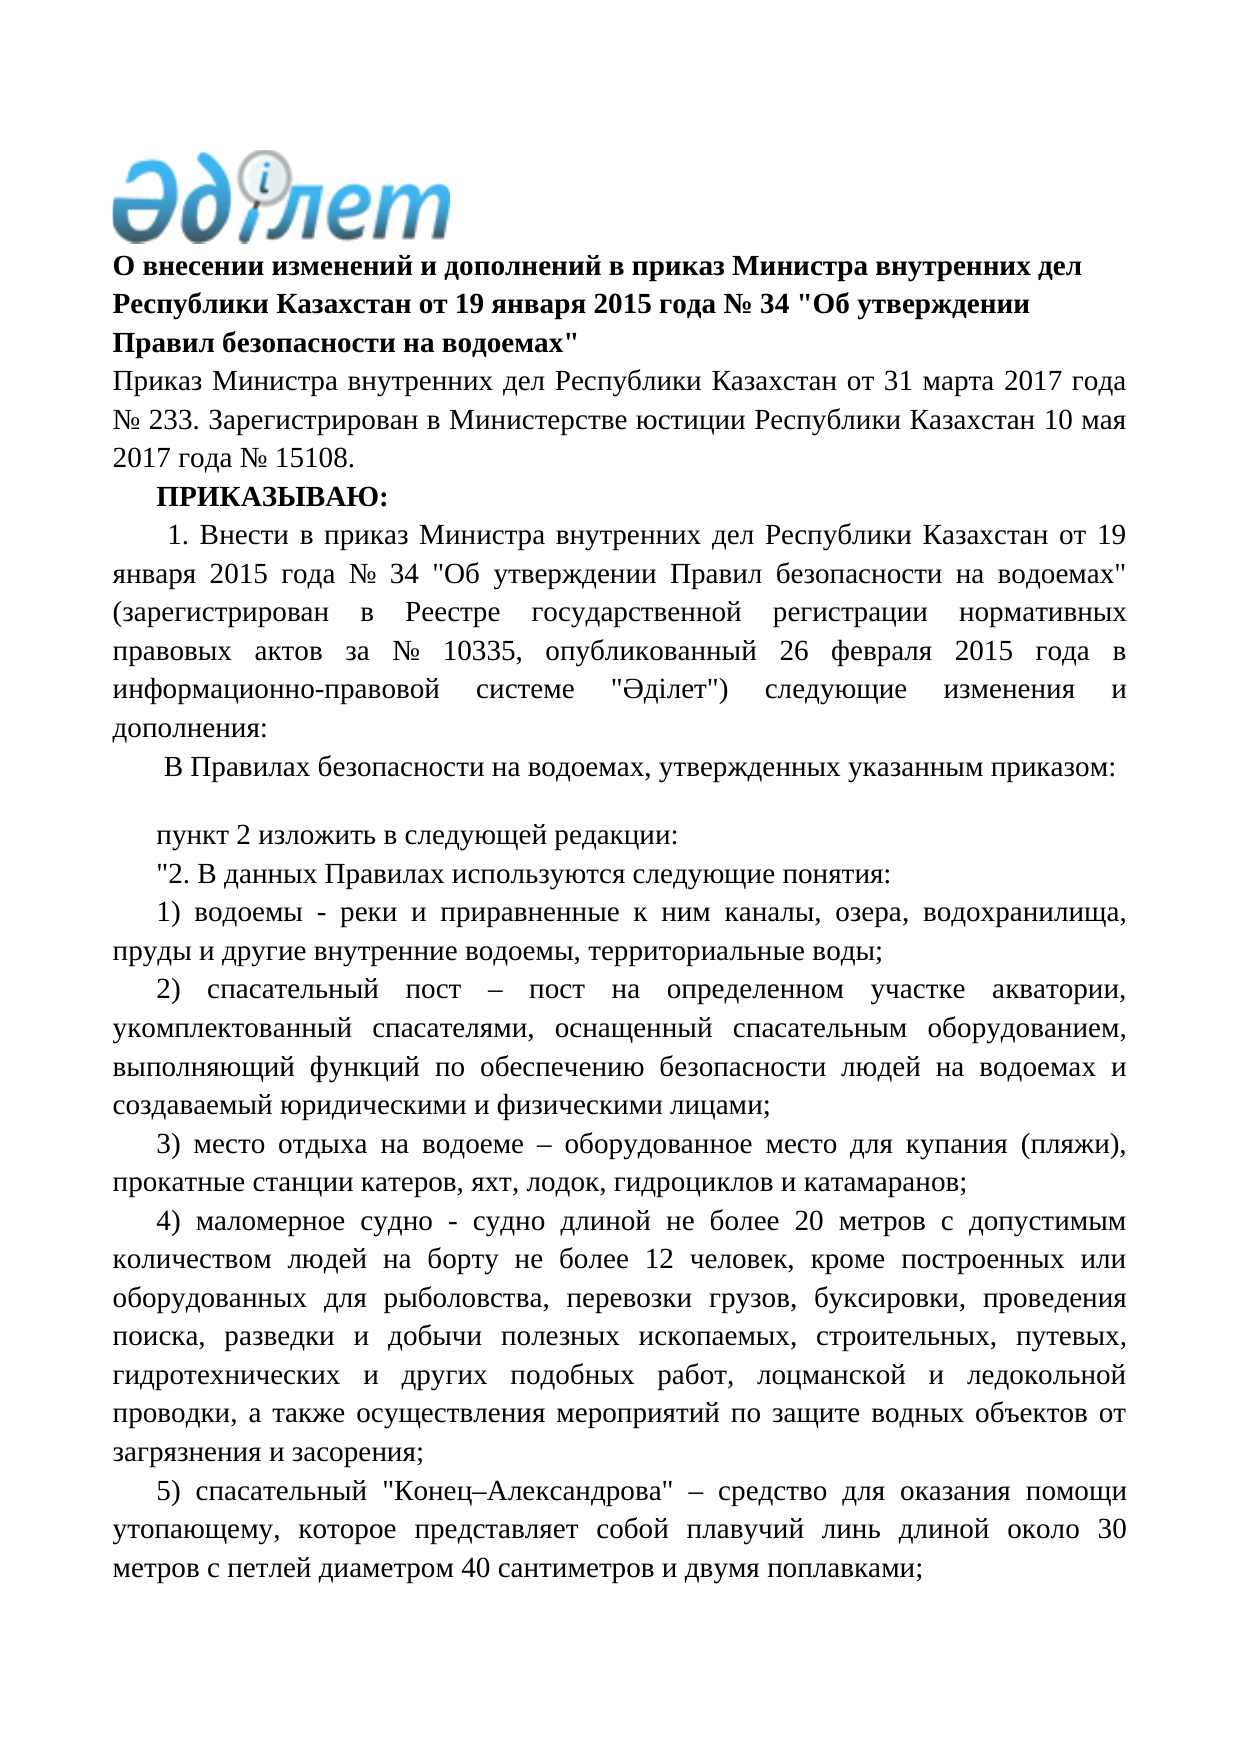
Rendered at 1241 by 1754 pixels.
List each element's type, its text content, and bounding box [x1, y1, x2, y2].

text 5) спасательный "Конец–Александрова" – средство для оказания помощи утопающему, которое представляет собой плавучий линь длиной около 30 метров с петлей диаметром 40 сантиметров и двумя поплавками; [112, 1473, 1128, 1583]
text ПРИКАЗЫВАЮ: [112, 479, 1128, 512]
text 1. Внести в приказ Министра внутренних дел Республики Казахстан от 19 января 2015 года № 34 "Об утверждении Правил безопасности на водоемах" (зарегистрирован в Реестре государственной регистрации нормативных правовых актов за № 10335, опубликованный 26 февраля 2015 года в информационно-правовой системе "Әділет") следующие изменения и дополнения: [112, 517, 1128, 744]
text О внесении изменений и дополнений в приказ Министра внутренних дел Республики Казахстан от 19 января 2015 года № 34 "Об утверждении Правил безопасности на водоемах" [112, 248, 1128, 358]
text Приказ Министра внутренних дел Республики Казахстан от 31 марта 2017 года № 233. Зарегистрирован в Министерстве юстиции Республики Казахстан 10 мая 2017 года № 15108. [112, 363, 1128, 474]
text 4) маломерное судно - судно длиной не более 20 метров с допустимым количеством людей на борту не более 12 человек, кроме построенных или оборудованных для рыболовства, перевозки грузов, буксировки, проведения поиска, разведки и добычи полезных ископаемых, строительных, путевых, гидротехнических и других подобных работ, лоцманской и ледокольной проводки, а также осуществления мероприятий по защите водных объектов от загрязнения и засорения; [112, 1203, 1128, 1468]
text "2. В данных Правилах используются следующие понятия: [112, 856, 1128, 889]
text 2) спасательный пост – пост на определенном участке акватории, укомплектованный спасателями, оснащенный спасательным оборудованием, выполняющий функций по обеспечению безопасности людей на водоемах и создаваемый юридическими и физическими лицами; [112, 972, 1128, 1121]
picture [112, 150, 451, 244]
text В Правилах безопасности на водоемах, утвержденных указанным приказом: [112, 749, 1128, 782]
text пункт 2 изложить в следующей редакции: [112, 817, 1128, 851]
text 1) водоемы - реки и приравненные к ним каналы, озера, водохранилища, пруды и другие внутренние водоемы, территориальные воды; [112, 894, 1128, 967]
text 3) место отдыха на водоеме – оборудованное место для купания (пляжи), прокатные станции катеров, яхт, лодок, гидроциклов и катамаранов; [112, 1126, 1128, 1198]
